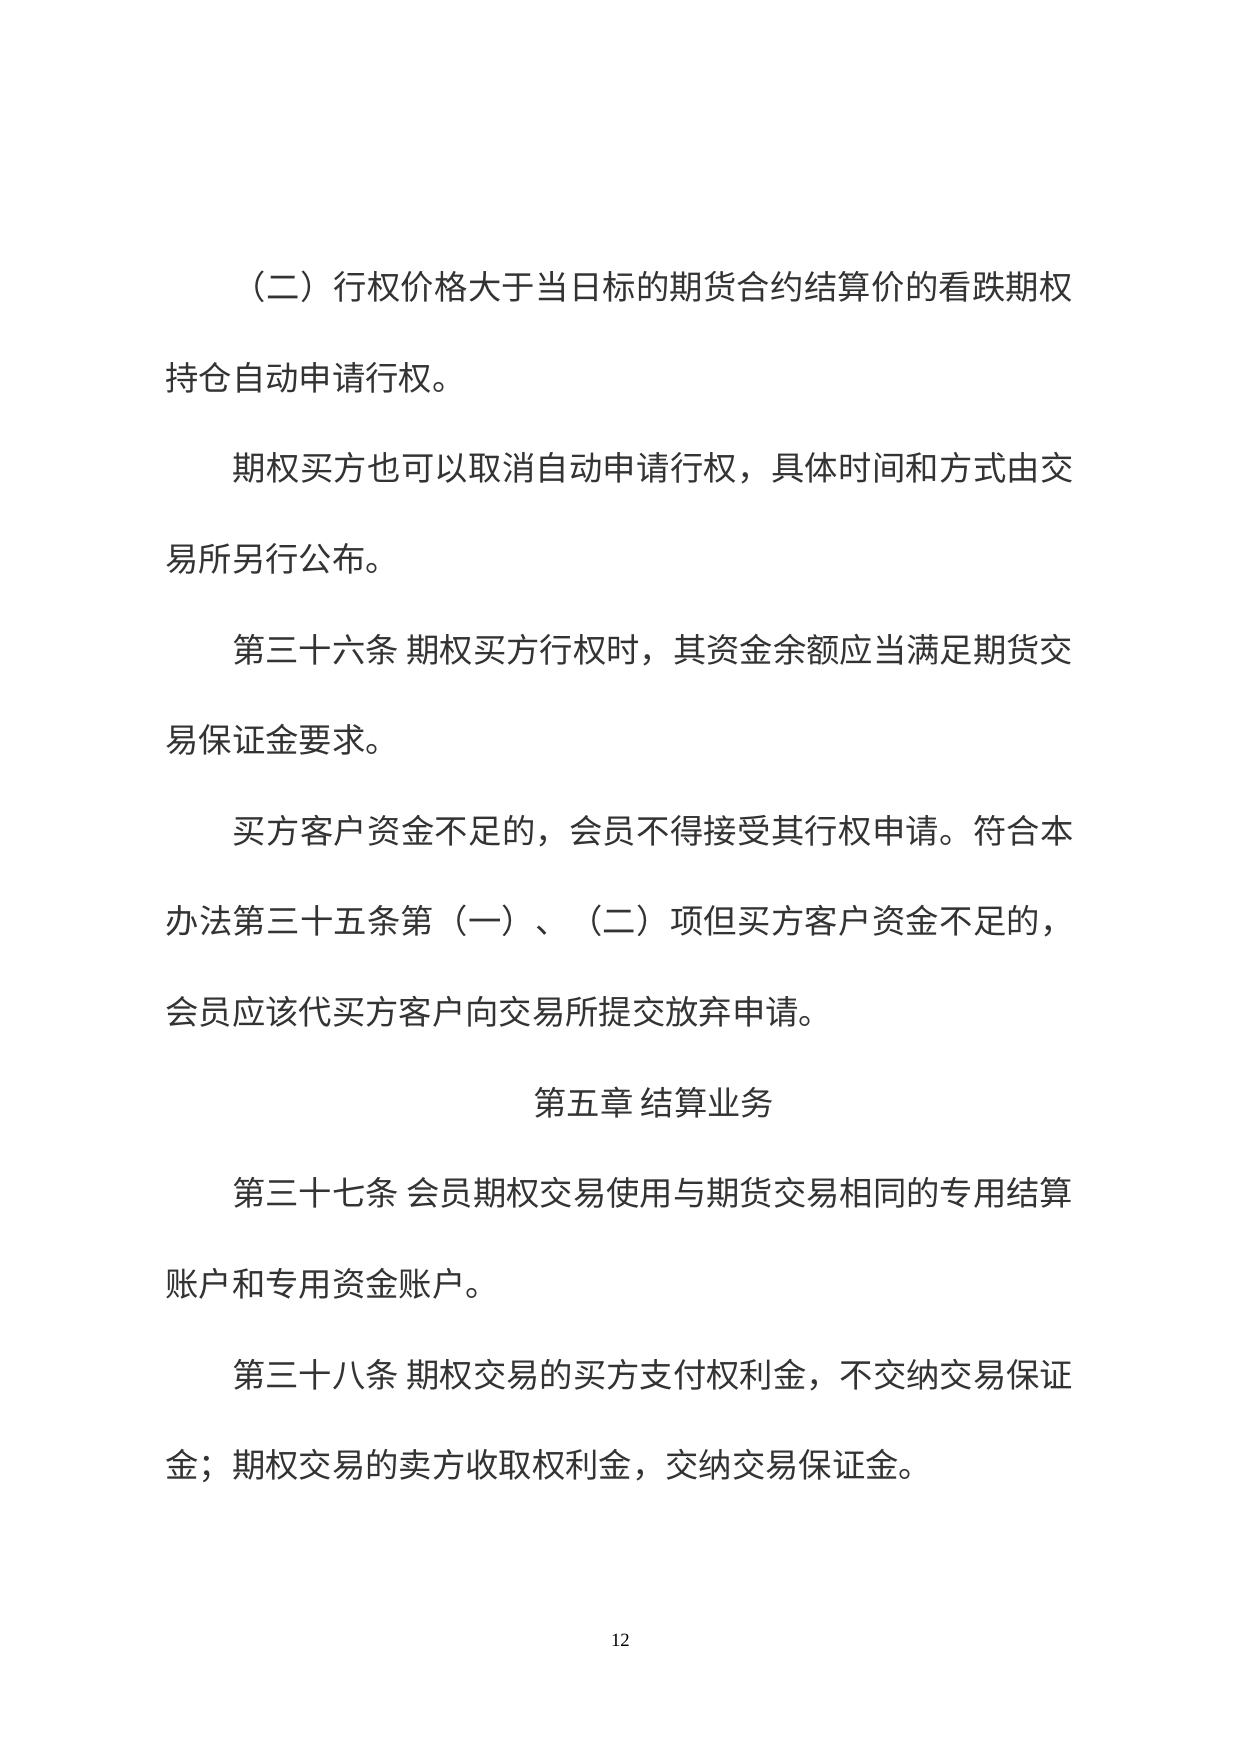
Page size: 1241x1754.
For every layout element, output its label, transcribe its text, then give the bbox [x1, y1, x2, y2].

text 期权买方也可以取消自动申请行权，具体时间和方式由交易所另行公布。 [165, 421, 1075, 602]
text 买方客户资金不足的，会员不得接受其行权申请。符合本办法第三十五条第（一）、（二）项但买方客户资金不足的，会员应该代买方客户向交易所提交放弃申请。 [165, 783, 1075, 1055]
text 第三十七条 会员期权交易使用与期货交易相同的专用结算账户和专用资金账户。 [165, 1146, 1075, 1327]
text 第三十六条 期权买方行权时，其资金余额应当满足期货交易保证金要求。 [165, 602, 1075, 783]
text 第五章 结算业务 [165, 1055, 1075, 1146]
text （二）行权价格大于当日标的期货合约结算价的看跌期权持仓自动申请行权。 [165, 240, 1075, 421]
text 第三十八条 期权交易的买方支付权利金，不交纳交易保证金；期权交易的卖方收取权利金，交纳交易保证金。 [165, 1327, 1075, 1508]
